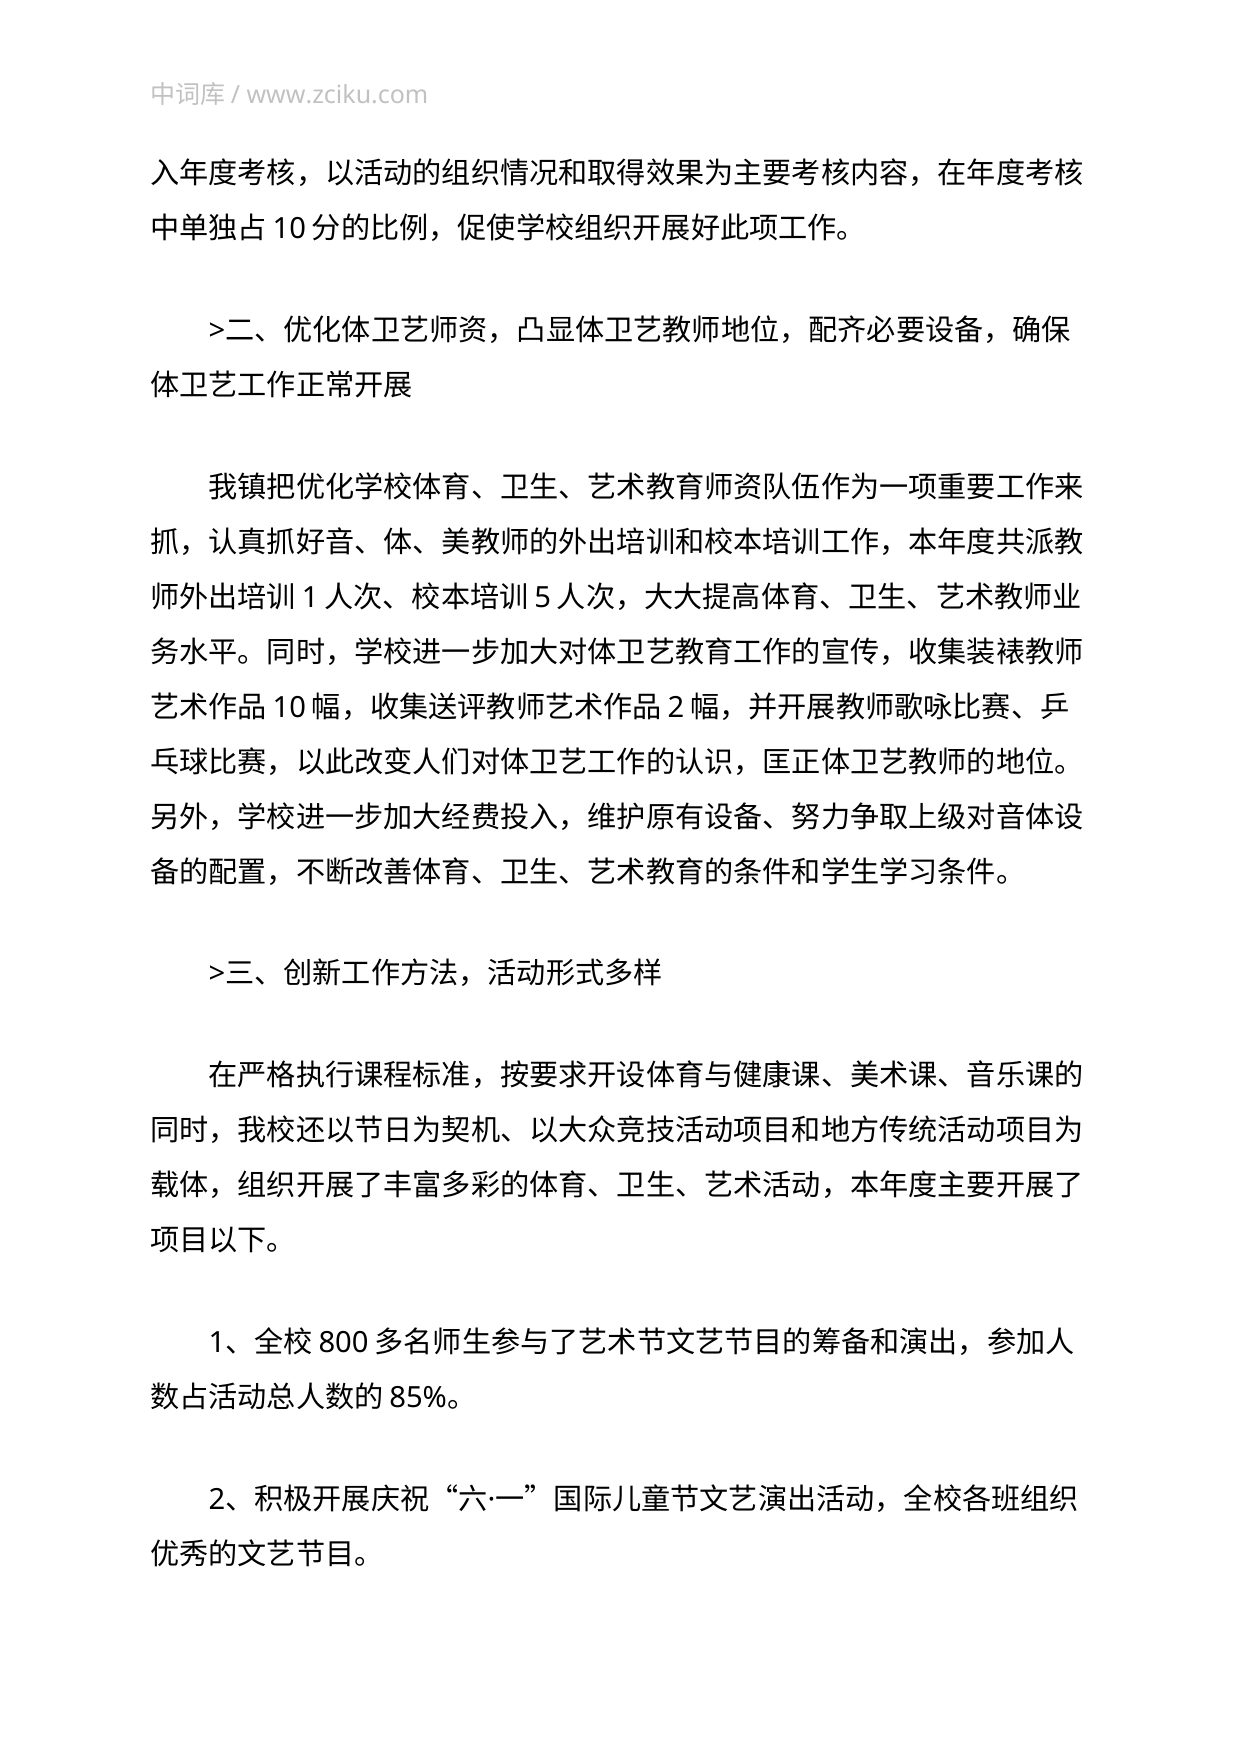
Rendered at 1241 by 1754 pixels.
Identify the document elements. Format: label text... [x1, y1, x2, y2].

text 1、全校800多名师生参与了艺术节文艺节目的筹备和演出，参加人数占活动总人数的85%。 [150, 1318, 1090, 1416]
text 在严格执行课程标准，按要求开设体育与健康课、美术课、音乐课的同时，我校还以节日为契机、以大众竞技活动项目和地方传统活动项目为载体，组织开展了丰富多彩的体育、卫生、艺术活动，本年度主要开展了项目以下。 [150, 1052, 1090, 1259]
text 我镇把优化学校体育、卫生、艺术教育师资队伍作为一项重要工作来抓，认真抓好音、体、美教师的外出培训和校本培训工作，本年度共派教师外出培训1人次、校本培训5人次，大大提高体育、卫生、艺术教师业务水平。同时，学校进一步加大对体卫艺教育工作的宣传，收集装裱教师艺术作品10幅，收集送评教师艺术作品2幅，并开展教师歌咏比赛、乒乓球比赛，以此改变人们对体卫艺工作的认识，匡正体卫艺教师的地位。另外，学校进一步加大经费投入，维护原有设备、努力争取上级对音体设备的配置，不断改善体育、卫生、艺术教育的条件和学生学习条件。 [150, 464, 1090, 890]
text >三、创新工作方法，活动形式多样 [150, 950, 1090, 992]
text 2、积极开展庆祝“六·一”国际儿童节文艺演出活动，全校各班组织优秀的文艺节目。 [150, 1475, 1090, 1573]
text >二、优化体卫艺师资，凸显体卫艺教师地位，配齐必要设备，确保体卫艺工作正常开展 [150, 307, 1090, 404]
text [150, 150, 1090, 247]
